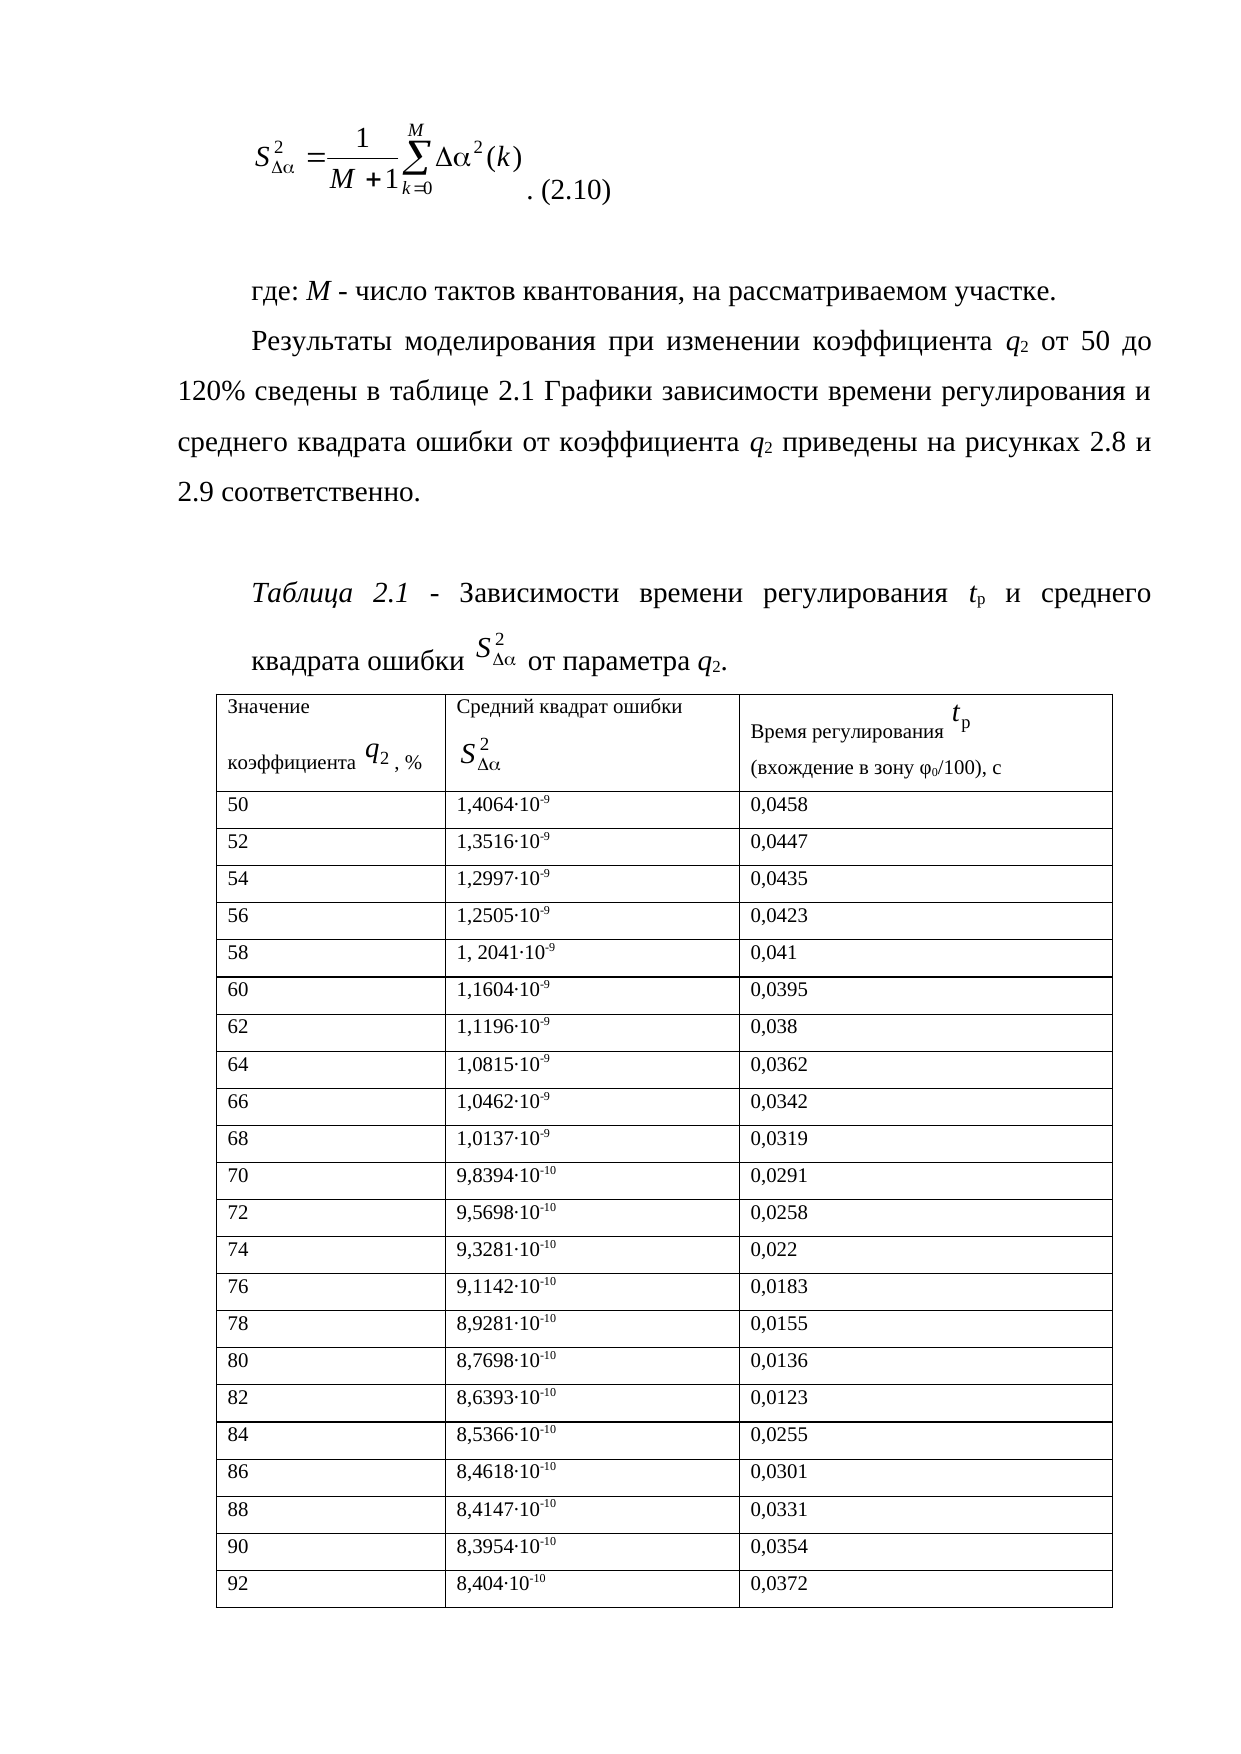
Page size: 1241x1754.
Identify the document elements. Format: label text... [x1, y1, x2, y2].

text где: М - число тактов квантования, на рассматриваемом участке. [177, 273, 1152, 306]
table_cell 9,1142∙10-10 [446, 1274, 739, 1310]
table_cell 1,2505∙10-9 [446, 903, 739, 939]
table_cell 0,0458 [740, 792, 1112, 828]
table_cell 0,022 [740, 1237, 1112, 1273]
table_cell 0,038 [740, 1015, 1112, 1051]
table_cell 60 [217, 978, 445, 1013]
table_cell 8,3954∙10-10 [446, 1534, 739, 1570]
table_cell 0,0258 [740, 1200, 1112, 1236]
table_header Средний квадрат ошибки [446, 695, 739, 791]
table_cell 0,0255 [740, 1423, 1112, 1458]
text Результаты моделирования при изменении коэффициента q2 от 50 до 120% сведены в таблице 2.1 Графики зависимости времени регулирования и среднего квадрата ошибки от коэффициента q2 приведены на рисунках 2.8 и 2.9 соответственно. [177, 323, 1152, 508]
table_cell 1,4064∙10-9 [446, 792, 739, 828]
table_cell 9,3281∙10-10 [446, 1237, 739, 1273]
table_cell 64 [217, 1052, 445, 1088]
table_cell 8,4147∙10-10 [446, 1497, 739, 1533]
table_cell 84 [217, 1423, 445, 1458]
table_cell 80 [217, 1348, 445, 1384]
table_cell 0,0354 [740, 1534, 1112, 1570]
text Таблица 2.1 - Зависимости времени регулирования tр и среднего квадрата ошибки от параметра q2. [251, 575, 1152, 677]
table_cell 54 [217, 866, 445, 902]
table_cell 0,0319 [740, 1126, 1112, 1162]
table_cell 8,404∙10-10 [446, 1571, 739, 1607]
table_cell 0,0331 [740, 1497, 1112, 1533]
table_header Время регулирования (вхождение в зону φ0/100), с [740, 695, 1112, 791]
text . (2.10) [177, 118, 1152, 206]
table_cell 1,0137∙10-9 [446, 1126, 739, 1162]
table_cell 0,0291 [740, 1163, 1112, 1199]
table_cell 0,0423 [740, 903, 1112, 939]
table_cell 8,7698∙10-10 [446, 1348, 739, 1384]
table_cell 1,1604∙10-9 [446, 978, 739, 1013]
table_cell 50 [217, 792, 445, 828]
table_cell 86 [217, 1460, 445, 1496]
table_cell 52 [217, 829, 445, 865]
table_cell 1, 2041∙10-9 [446, 940, 739, 976]
table_cell 62 [217, 1015, 445, 1051]
table_cell 9,8394∙10-10 [446, 1163, 739, 1199]
table_cell 70 [217, 1163, 445, 1199]
table_cell 82 [217, 1385, 445, 1421]
table_cell 0,0342 [740, 1089, 1112, 1125]
table_cell 68 [217, 1126, 445, 1162]
table_cell 1,2997∙10-9 [446, 866, 739, 902]
table_cell 1,1196∙10-9 [446, 1015, 739, 1051]
table_header Значение коэффициента , % [217, 695, 445, 791]
table_cell 0,0136 [740, 1348, 1112, 1384]
table_cell 0,041 [740, 940, 1112, 976]
table_cell 66 [217, 1089, 445, 1125]
table_cell 0,0301 [740, 1460, 1112, 1496]
table_cell 92 [217, 1571, 445, 1607]
table_cell 58 [217, 940, 445, 976]
table_cell 88 [217, 1497, 445, 1533]
table_cell 0,0183 [740, 1274, 1112, 1310]
table_cell 0,0435 [740, 866, 1112, 902]
table_cell 74 [217, 1237, 445, 1273]
table_cell 72 [217, 1200, 445, 1236]
table_cell 0,0372 [740, 1571, 1112, 1607]
table_cell 8,4618∙10-10 [446, 1460, 739, 1496]
table_cell 0,0155 [740, 1311, 1112, 1347]
table_cell 0,0395 [740, 978, 1112, 1013]
table_cell 1,0462∙10-9 [446, 1089, 739, 1125]
table_cell 0,0362 [740, 1052, 1112, 1088]
table_cell 56 [217, 903, 445, 939]
table_cell 1,0815∙10-9 [446, 1052, 739, 1088]
table_cell 78 [217, 1311, 445, 1347]
table_cell 90 [217, 1534, 445, 1570]
table_cell 0,0123 [740, 1385, 1112, 1421]
table_cell 0,0447 [740, 829, 1112, 865]
table_cell 8,5366∙10-10 [446, 1423, 739, 1458]
table_cell 8,9281∙10-10 [446, 1311, 739, 1347]
table_cell 76 [217, 1274, 445, 1310]
table_cell 9,5698∙10-10 [446, 1200, 739, 1236]
table_cell 8,6393∙10-10 [446, 1385, 739, 1421]
table_cell 1,3516∙10-9 [446, 829, 739, 865]
